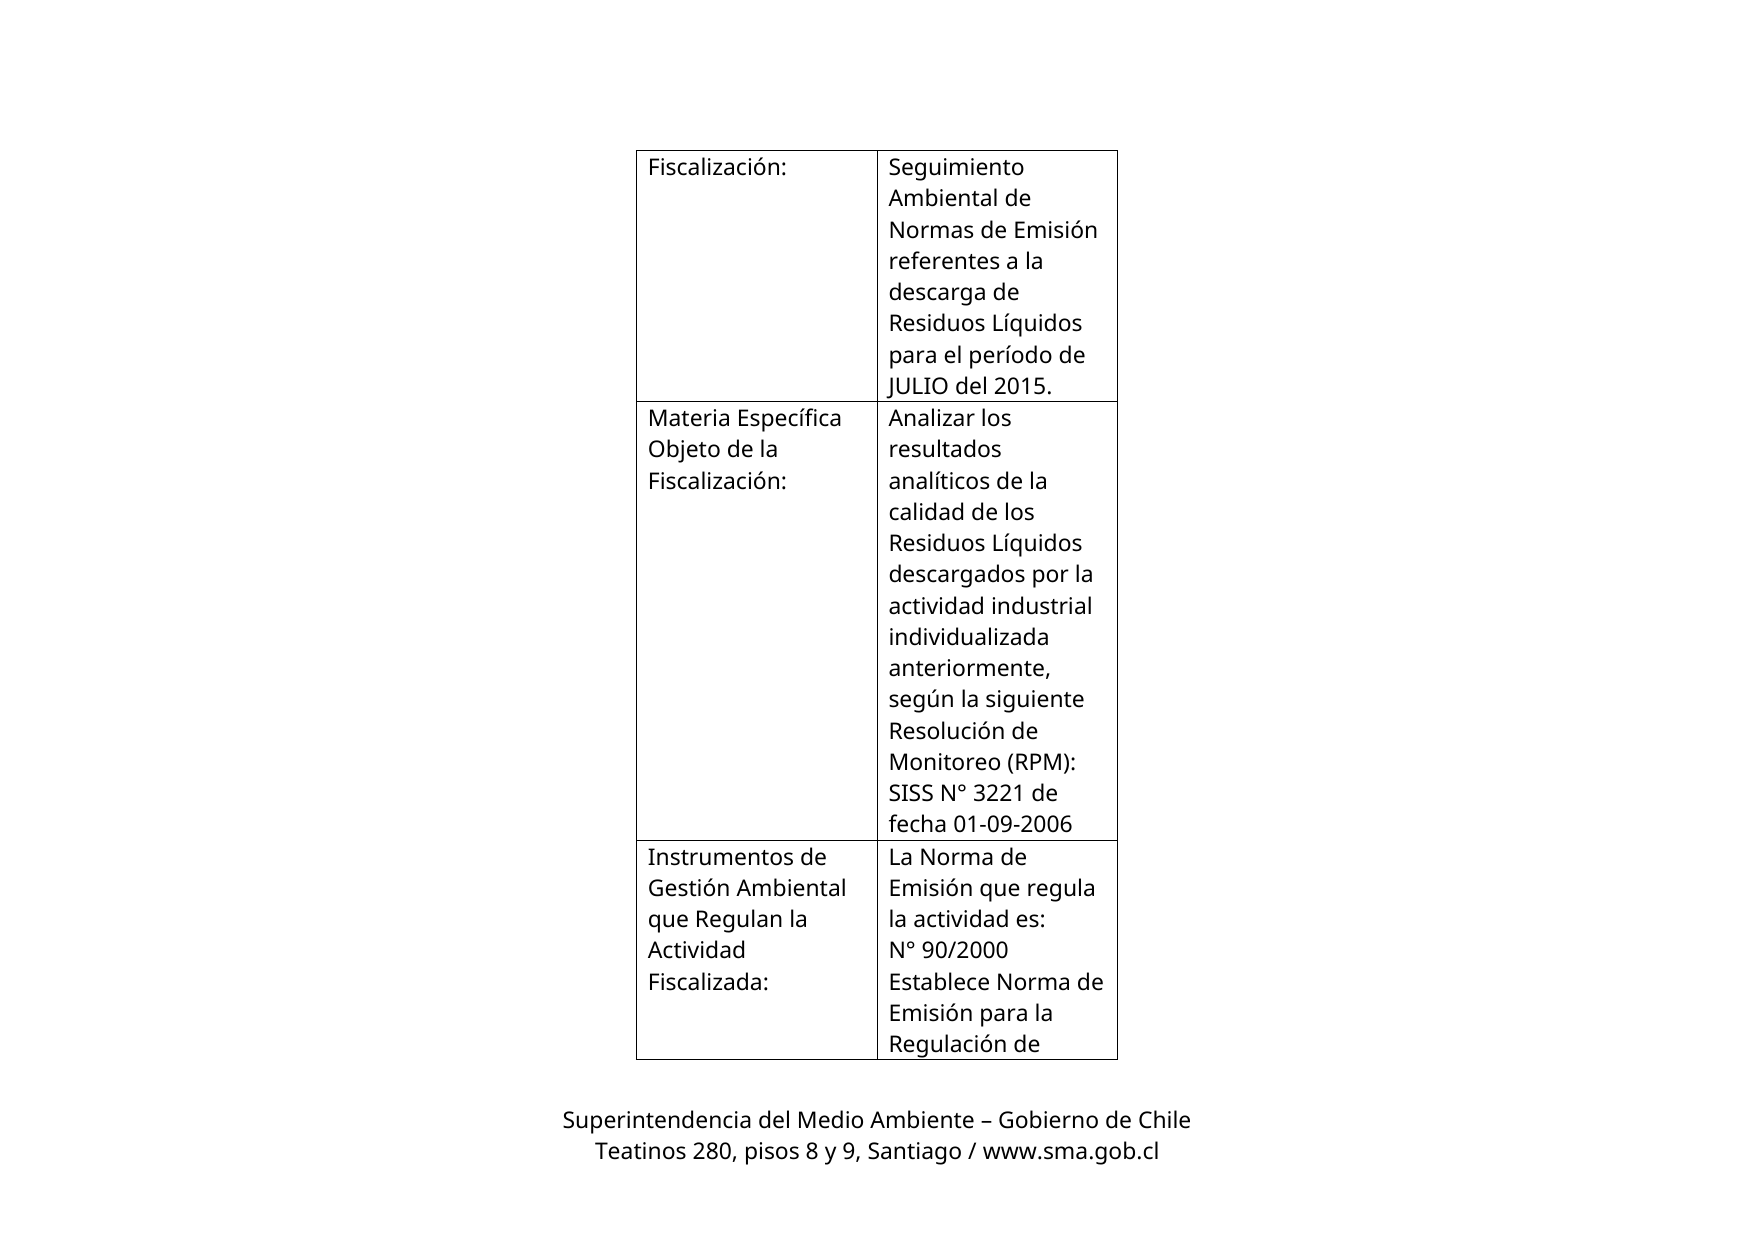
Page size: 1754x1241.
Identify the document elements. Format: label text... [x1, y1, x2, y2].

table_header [878, 151, 1117, 401]
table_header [637, 151, 877, 401]
table_cell Materia Específica Objeto de la Fiscalización: [637, 402, 877, 839]
table_cell Analizar los resultados analíticos de la calidad de los Residuos Líquidos descargados por la actividad industrial individualizada anteriormente, según la siguiente Resolución de Monitoreo (RPM): SISS N° 3221 de fecha 01-09-2006 [878, 402, 1117, 839]
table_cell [878, 841, 1117, 1059]
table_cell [637, 841, 877, 1059]
